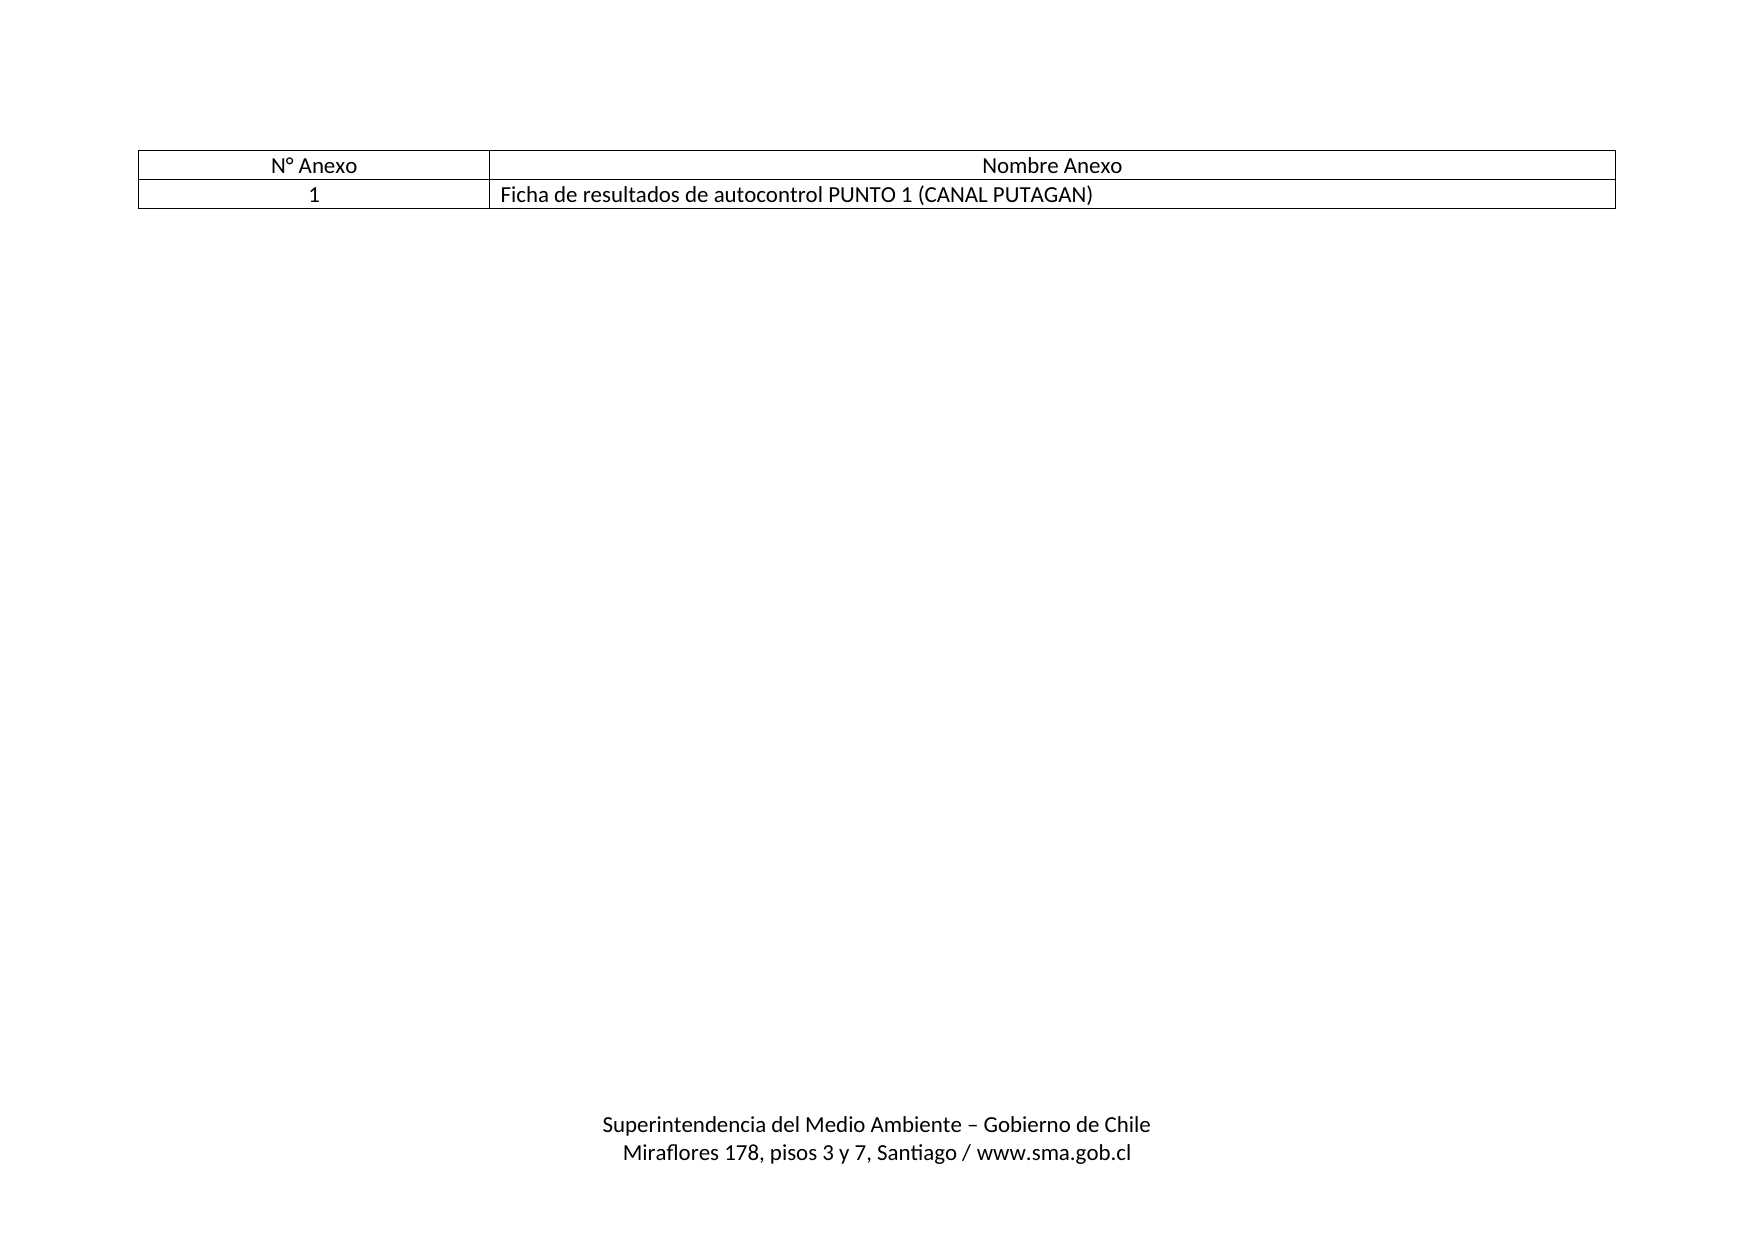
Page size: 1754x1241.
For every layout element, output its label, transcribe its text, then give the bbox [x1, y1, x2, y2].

table_cell Ficha de resultados de autocontrol PUNTO 1 (CANAL PUTAGAN) [490, 180, 1615, 208]
table_cell 1 [139, 180, 489, 208]
table_header N° Anexo [139, 151, 489, 179]
table_header Nombre Anexo [490, 151, 1615, 179]
